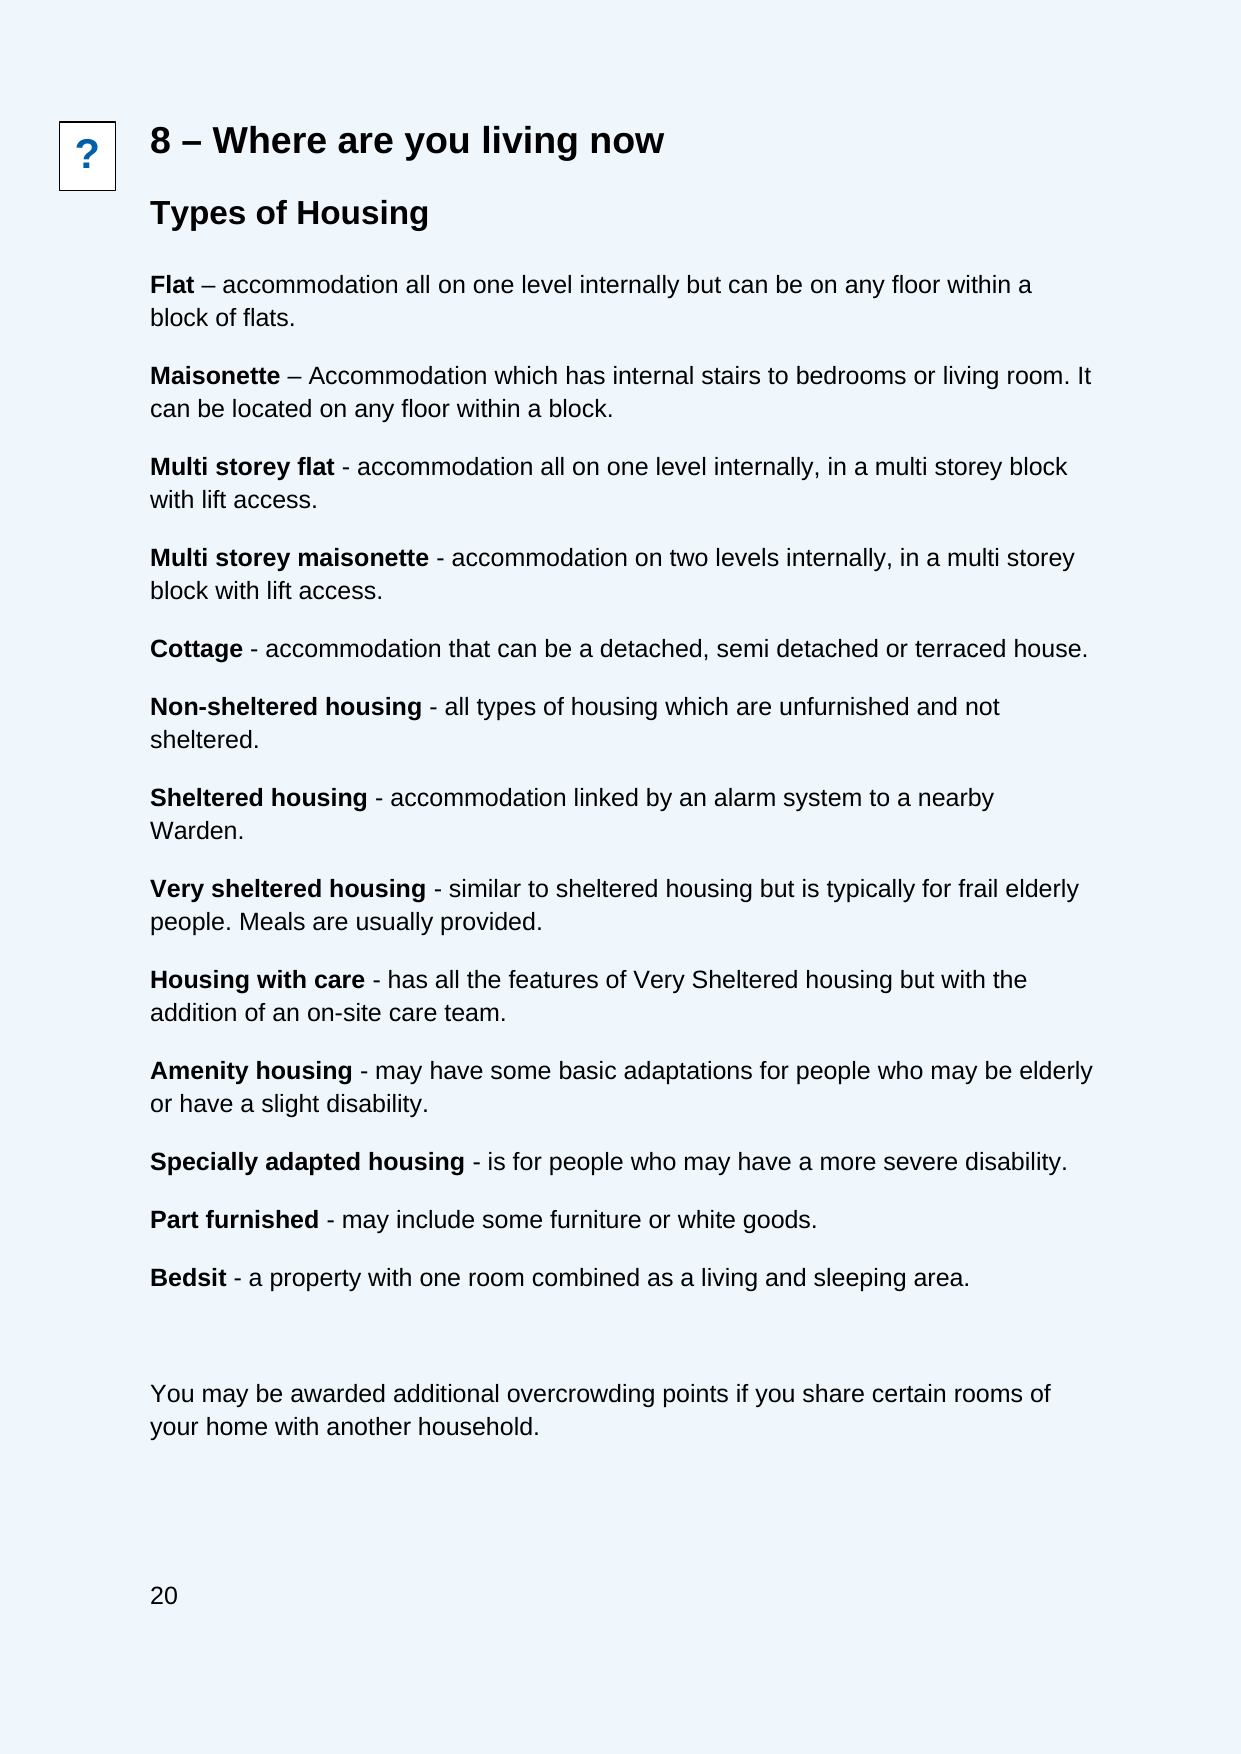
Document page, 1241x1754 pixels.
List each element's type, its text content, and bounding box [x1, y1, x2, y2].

text Amenity housing - may have some basic adaptations for people who may be elderly or have a slight disability. [150, 1056, 1095, 1118]
subtitle Types of Housing [150, 193, 1095, 231]
text You may be awarded additional overcrowding points if you share certain rooms of your home with another household. [150, 1379, 1095, 1441]
text Bedsit - a property with one room combined as a living and sleeping area. [150, 1263, 1095, 1292]
subtitle 8 – Where are you living now [150, 118, 1095, 161]
text Very sheltered housing - similar to sheltered housing but is typically for frail elderly people. Meals are usually provided. [150, 874, 1095, 936]
text Cottage - accommodation that can be a detached, semi detached or terraced house. [150, 634, 1095, 663]
text Multi storey maisonette - accommodation on two levels internally, in a multi storey block with lift access. [150, 543, 1095, 605]
text Multi storey flat - accommodation all on one level internally, in a multi storey block with lift access. [150, 452, 1095, 514]
text Part furnished - may include some furniture or white goods. [150, 1205, 1095, 1234]
text Specially adapted housing - is for people who may have a more severe disability. [150, 1147, 1095, 1176]
text Housing with care - has all the features of Very Sheltered housing but with the addition of an on-site care team. [150, 965, 1095, 1027]
text Maisonette – Accommodation which has internal stairs to bedrooms or living room. It can be located on any floor within a block. [150, 361, 1095, 423]
text Non-sheltered housing - all types of housing which are unfurnished and not sheltered. [150, 692, 1095, 754]
text Sheltered housing - accommodation linked by an alarm system to a nearby Warden. [150, 783, 1095, 845]
text Flat – accommodation all on one level internally but can be on any floor within a block of flats. [150, 270, 1095, 332]
